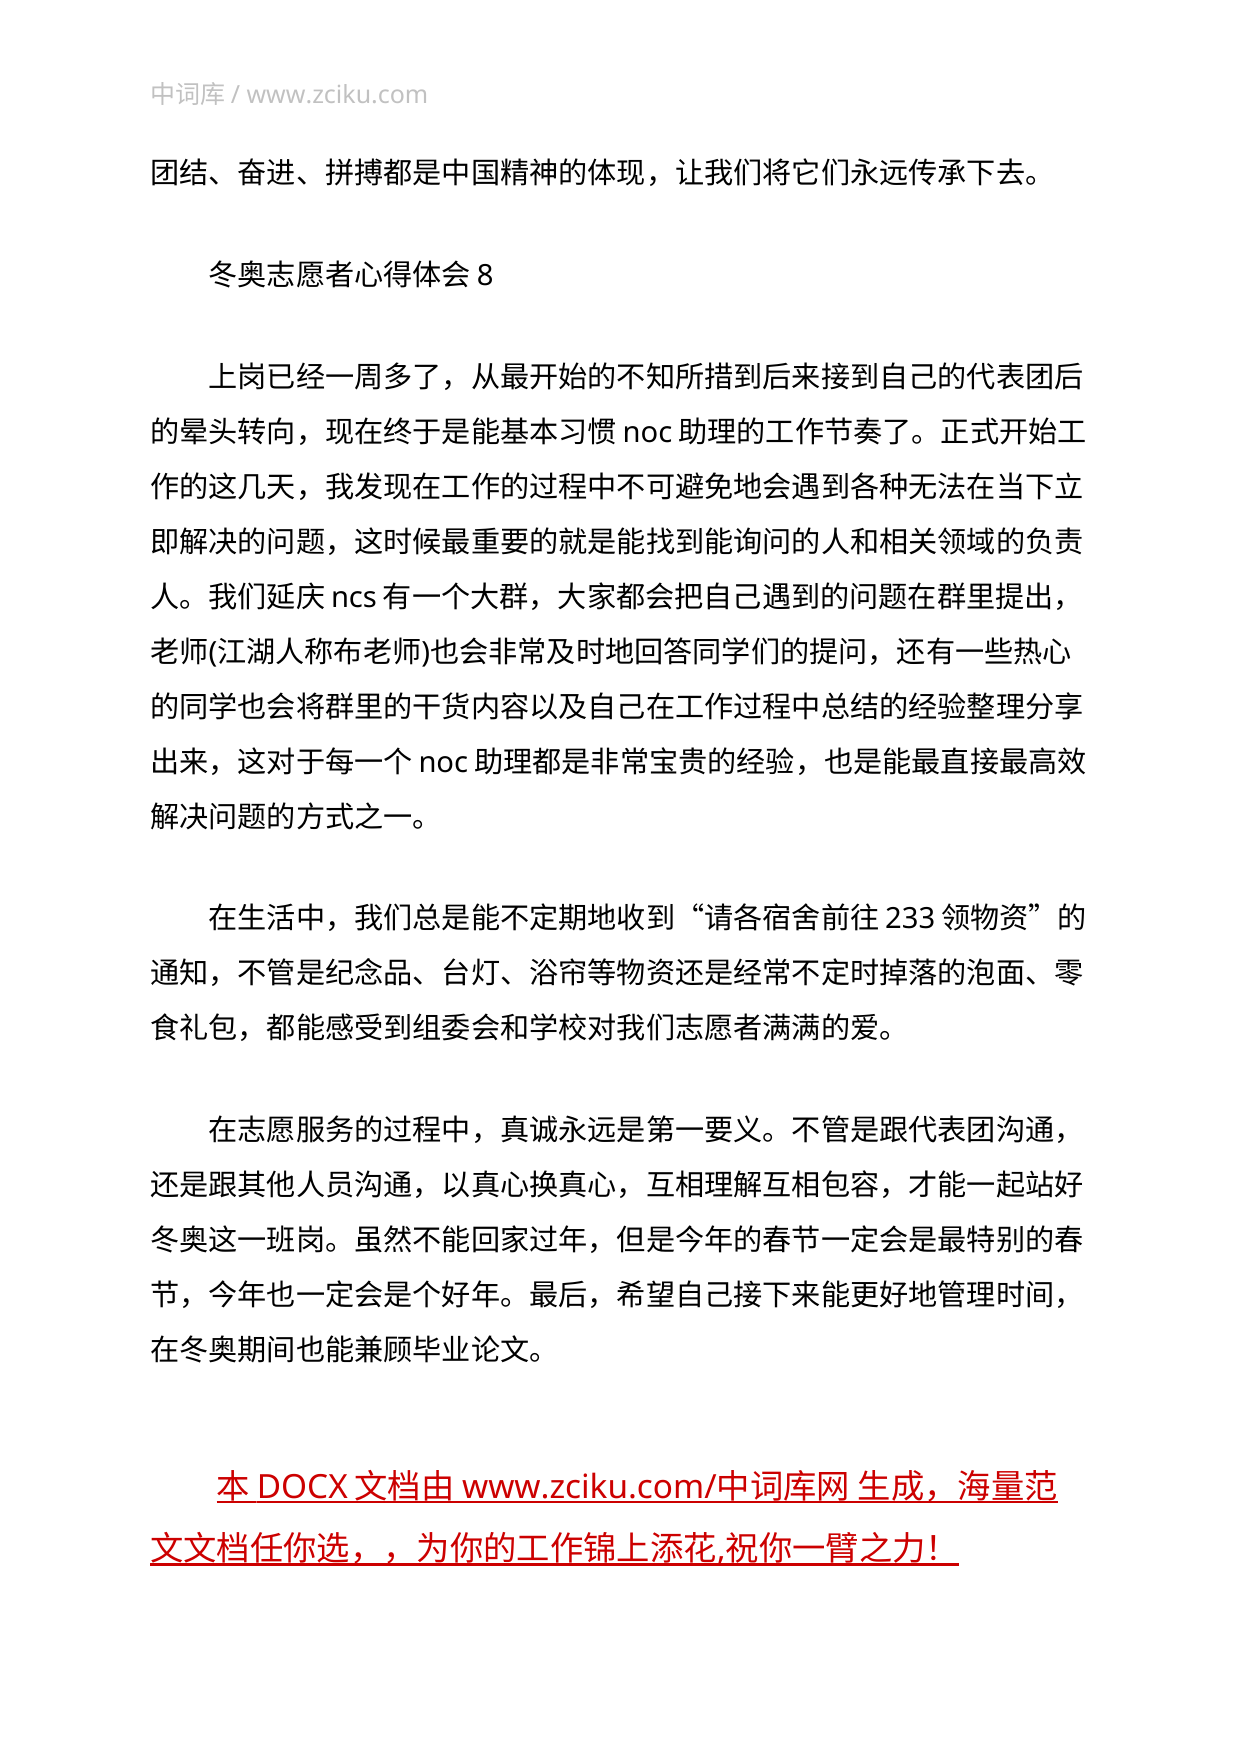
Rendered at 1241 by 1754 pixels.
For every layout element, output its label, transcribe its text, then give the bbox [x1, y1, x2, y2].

text 上岗已经一周多了，从最开始的不知所措到后来接到自己的代表团后的晕头转向，现在终于是能基本习惯noc助理的工作节奏了。正式开始工作的这几天，我发现在工作的过程中不可避免地会遇到各种无法在当下立即解决的问题，这时候最重要的就是能找到能询问的人和相关领域的负责人。我们延庆ncs有一个大群，大家都会把自己遇到的问题在群里提出，老师(江湖人称布老师)也会非常及时地回答同学们的提问，还有一些热心的同学也会将群里的干货内容以及自己在工作过程中总结的经验整理分享出来，这对于每一个noc助理都是非常宝贵的经验，也是能最直接最高效解决问题的方式之一。 [150, 354, 1090, 836]
text 在志愿服务的过程中，真诚永远是第一要义。不管是跟代表团沟通，还是跟其他人员沟通，以真心换真心，互相理解互相包容，才能一起站好冬奥这一班岗。虽然不能回家过年，但是今年的春节一定会是最特别的春节，今年也一定会是个好年。最后，希望自己接下来能更好地管理时间，在冬奥期间也能兼顾毕业论文。 [150, 1107, 1090, 1369]
text 本DOCX文档由 www.zciku.com/中词库网 生成，海量范文文档任你选，，为你的工作锦上添花,祝你一臂之力！ [150, 1459, 1090, 1571]
text 冬奥志愿者心得体会8 [150, 252, 1090, 294]
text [150, 150, 1090, 192]
text 在生活中，我们总是能不定期地收到“请各宿舍前往233领物资”的通知，不管是纪念品、台灯、浴帘等物资还是经常不定时掉落的泡面、零食礼包，都能感受到组委会和学校对我们志愿者满满的爱。 [150, 895, 1090, 1047]
